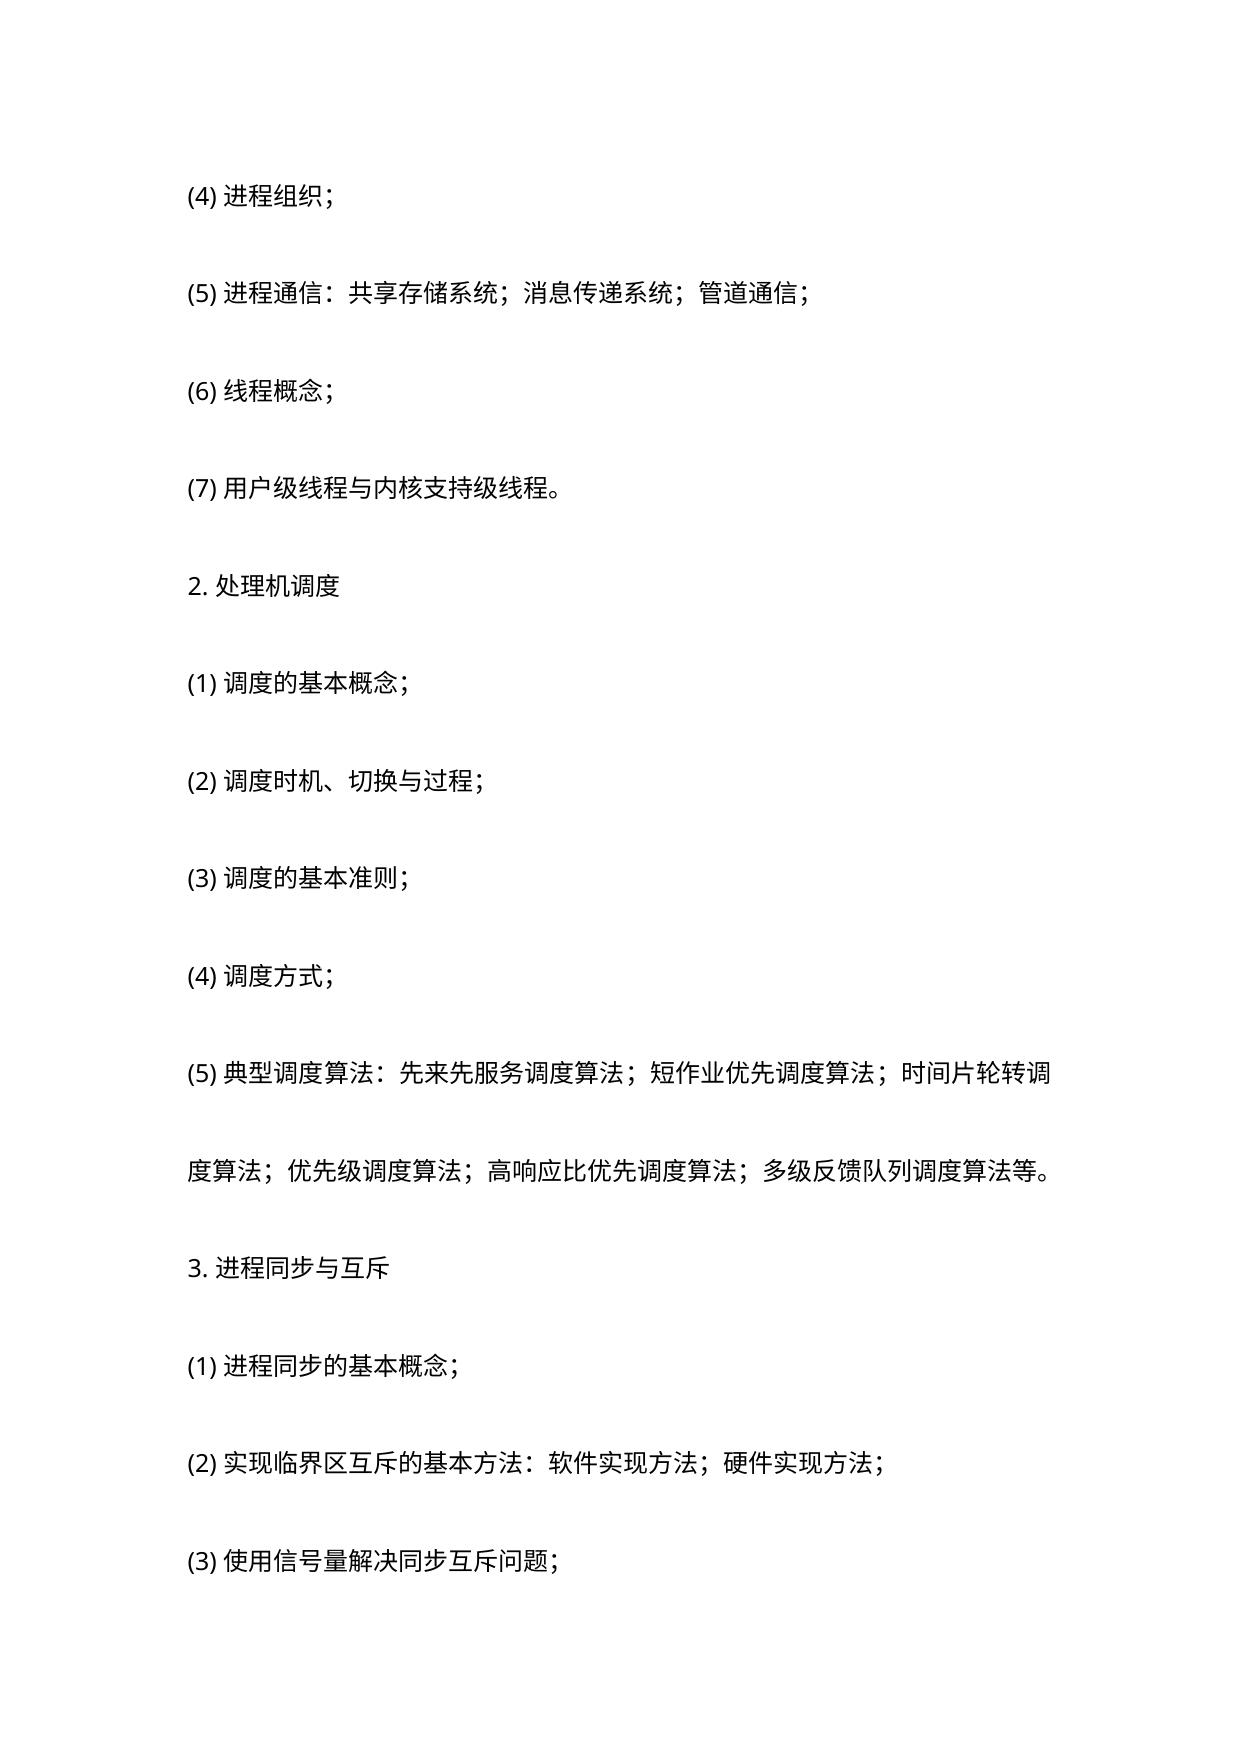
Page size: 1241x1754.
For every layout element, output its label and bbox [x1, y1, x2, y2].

text [187, 162, 1053, 1592]
